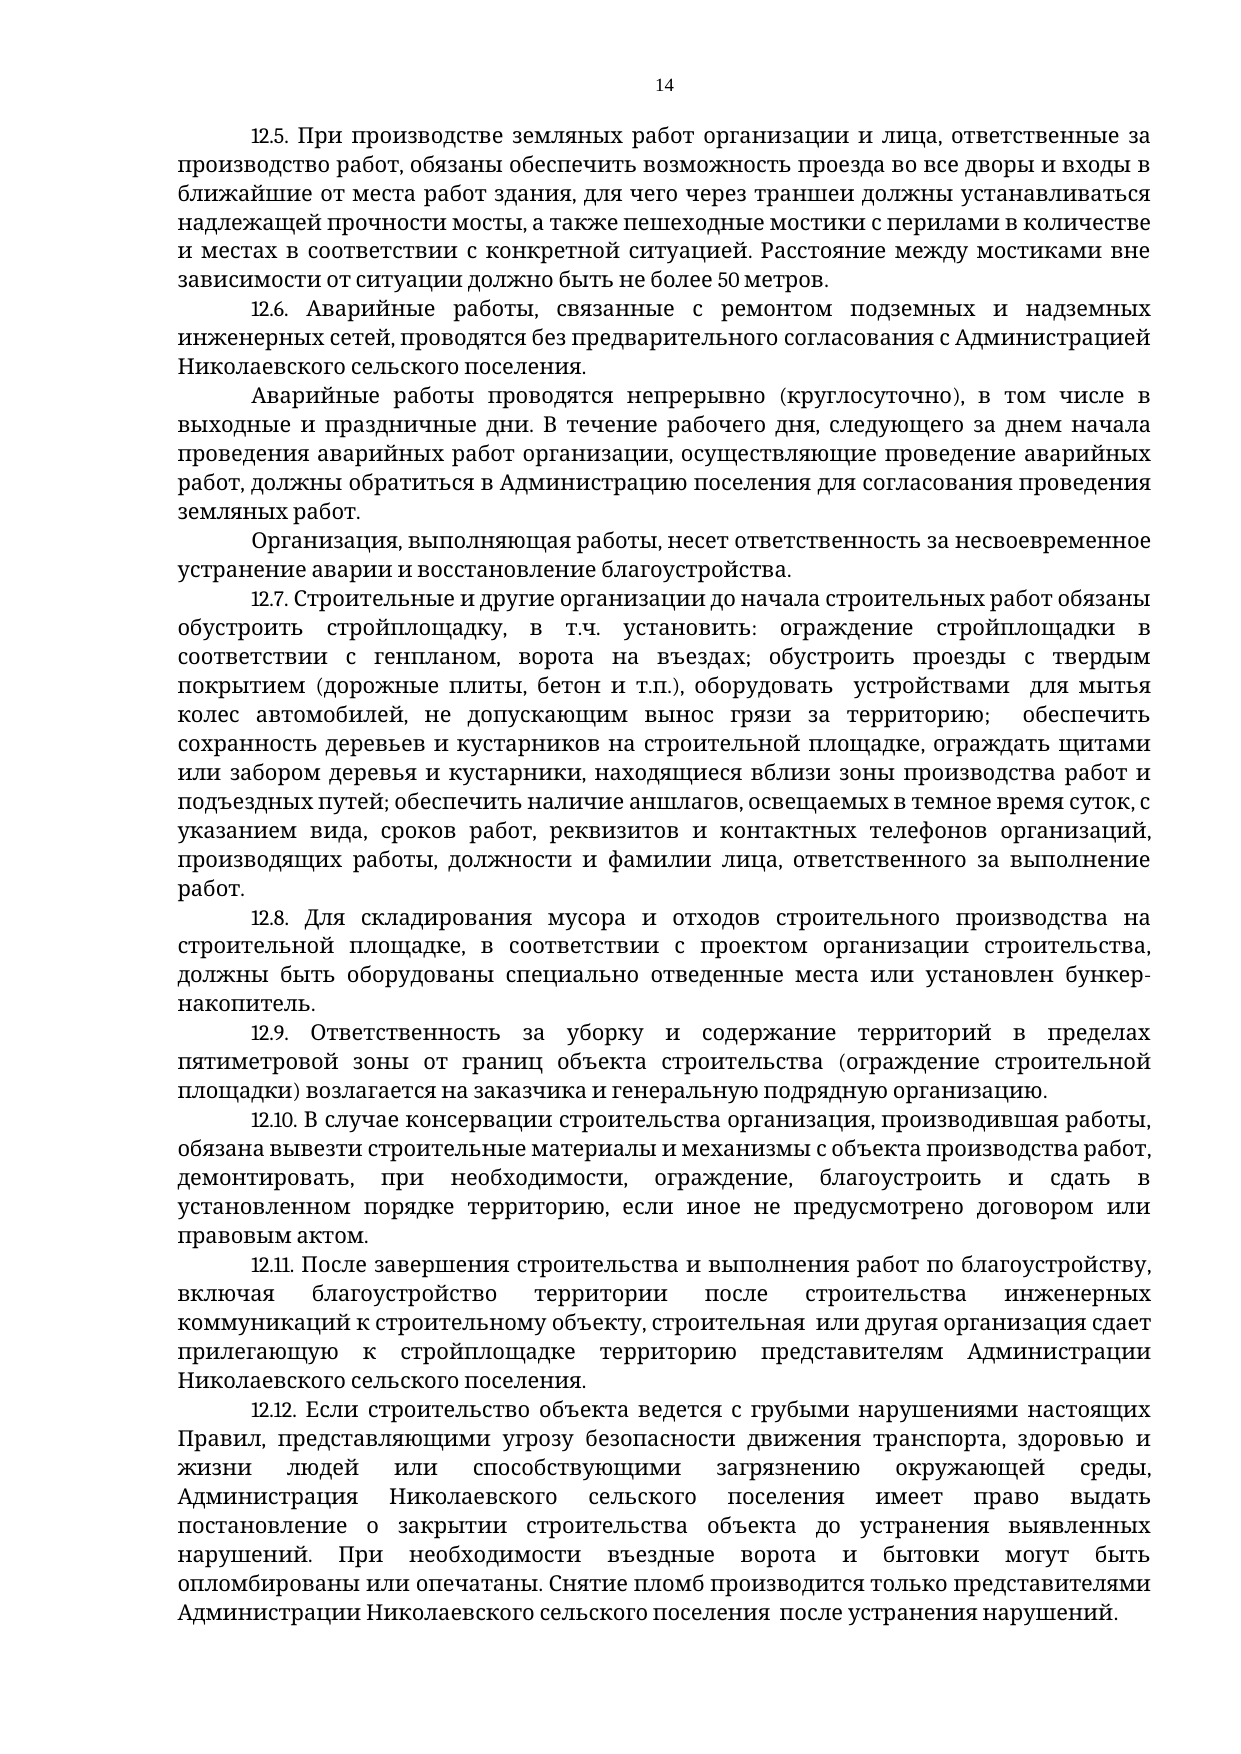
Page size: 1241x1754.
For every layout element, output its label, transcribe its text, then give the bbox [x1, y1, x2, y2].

text 12.7. Строительные и другие организации до начала строительных работ обязаны обустроить стройплощадку, в т.ч. установить: ограждение стройплощадки в соответствии с генпланом, ворота на въездах; обустроить проезды с твердым покрытием (дорожные плиты, бетон и т.п.), оборудовать устройствами для мытья колес автомобилей, не допускающим вынос грязи за территорию; обеспечить сохранность деревьев и кустарников на строительной площадке, ограждать щитами или забором деревья и кустарники, находящиеся вблизи зоны производства работ и подъездных путей; обеспечить наличие аншлагов, освещаемых в темное время суток, с указанием вида, сроков работ, реквизитов и контактных телефонов организаций, производящих работы, должности и фамилии лица, ответственного за выполнение работ. [177, 587, 1152, 902]
text 12.8. Для складирования мусора и отходов строительного производства на строительной площадке, в соответствии с проектом организации строительства, должны быть оборудованы специально отведенные места или установлен бункер-накопитель. [177, 905, 1152, 1017]
text 12.9. Ответственность за уборку и содержание территорий в пределах пятиметровой зоны от границ объекта строительства (ограждение строительной площадки) возлагается на заказчика и генеральную подрядную организацию. [177, 1021, 1152, 1104]
text 12.5. При производстве земляных работ организации и лица, ответственные за производство работ, обязаны обеспечить возможность проезда во все дворы и входы в ближайшие от места работ здания, для чего через траншеи должны устанавливаться надлежащей прочности мосты, а также пешеходные мостики с перилами в количестве и местах в соответствии с конкретной ситуацией. Расстояние между мостиками вне зависимости от ситуации должно быть не более 50 метров. [177, 123, 1152, 293]
text 12.11. После завершения строительства и выполнения работ по благоустройству, включая благоустройство территории после строительства инженерных коммуникаций к строительному объекту, строительная или другая организация сдает прилегающую к стройплощадке территорию представителям Администрации Николаевского сельского поселения. [177, 1253, 1152, 1394]
text 12.10. В случае консервации строительства организация, производившая работы, обязана вывезти строительные материалы и механизмы с объекта производства работ, демонтировать, при необходимости, ограждение, благоустроить и сдать в установленном порядке территорию, если иное не предусмотрено договором или правовым актом. [177, 1108, 1152, 1249]
text Организация, выполняющая работы, несет ответственность за несвоевременное устранение аварии и восстановление благоустройства. [177, 529, 1152, 583]
text 12.12. Если строительство объекта ведется с грубыми нарушениями настоящих Правил, представляющими угрозу безопасности движения транспорта, здоровью и жизни людей или способствующими загрязнению окружающей среды, Администрация Николаевского сельского поселения имеет право выдать постановление о закрытии строительства объекта до устранения выявленных нарушений. При необходимости въездные ворота и бытовки могут быть опломбированы или опечатаны. Снятие пломб производится только представителями Администрации Николаевского сельского поселения после устранения нарушений. [177, 1398, 1152, 1626]
text Аварийные работы проводятся непрерывно (круглосуточно), в том числе в выходные и праздничные дни. В течение рабочего дня, следующего за днем начала проведения аварийных работ организации, осуществляющие проведение аварийных работ, должны обратиться в Администрацию поселения для согласования проведения земляных работ. [177, 384, 1152, 525]
text 12.6. Аварийные работы, связанные с ремонтом подземных и надземных инженерных сетей, проводятся без предварительного согласования с Администрацией Николаевского сельского поселения. [177, 297, 1152, 380]
